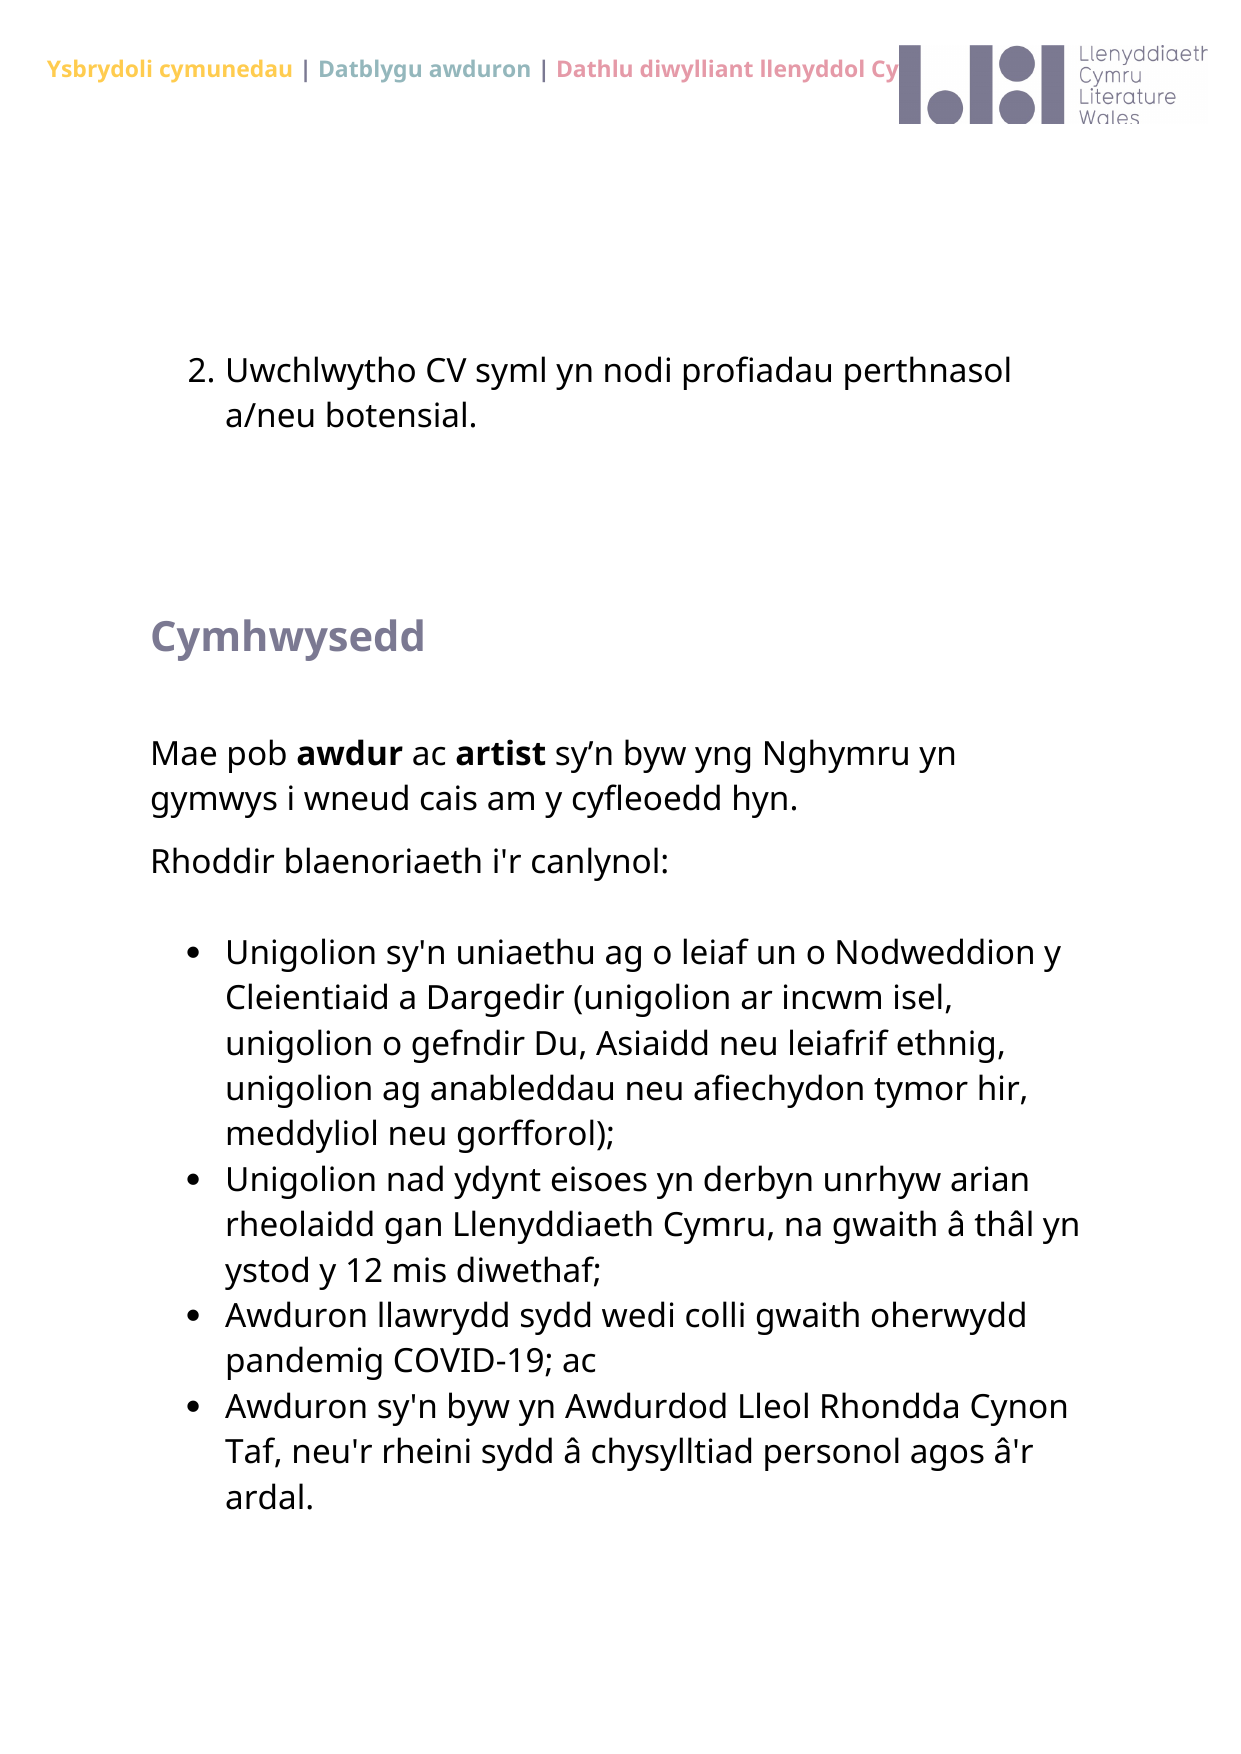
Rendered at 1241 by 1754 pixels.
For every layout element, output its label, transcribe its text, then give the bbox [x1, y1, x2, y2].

list Uwchlwytho CV syml yn nodi profiadau perthnasol a/neu botensial. [187, 347, 1090, 438]
list Unigolion nad ydynt eisoes yn derbyn unrhyw arian rheolaidd gan Llenyddiaeth Cymru, na gwaith â thâl yn ystod y 12 mis diwethaf; [187, 1156, 1090, 1292]
text Mae pob awdur ac artist sy’n byw yng Nghymru yn gymwys i wneud cais am y cyfleoedd hyn. [150, 730, 1090, 821]
text Rhoddir blaenoriaeth i'r canlynol: [150, 838, 1090, 883]
text Cymhwysedd [150, 606, 1090, 663]
list Awduron llawrydd sydd wedi colli gwaith oherwydd pandemig COVID-19; ac [187, 1292, 1090, 1383]
picture [898, 45, 1208, 124]
list Awduron sy'n byw yn Awdurdod Lleol Rhondda Cynon Taf, neu'r rheini sydd â chysylltiad personol agos â'r ardal. [187, 1383, 1090, 1519]
list Unigolion sy'n uniaethu ag o leiaf un o Nodweddion y Cleientiaid a Dargedir (unigolion ar incwm isel, unigolion o gefndir Du, Asiaidd neu leiafrif ethnig, unigolion ag anableddau neu afiechydon tymor hir, meddyliol neu gorfforol); [187, 928, 1090, 1156]
